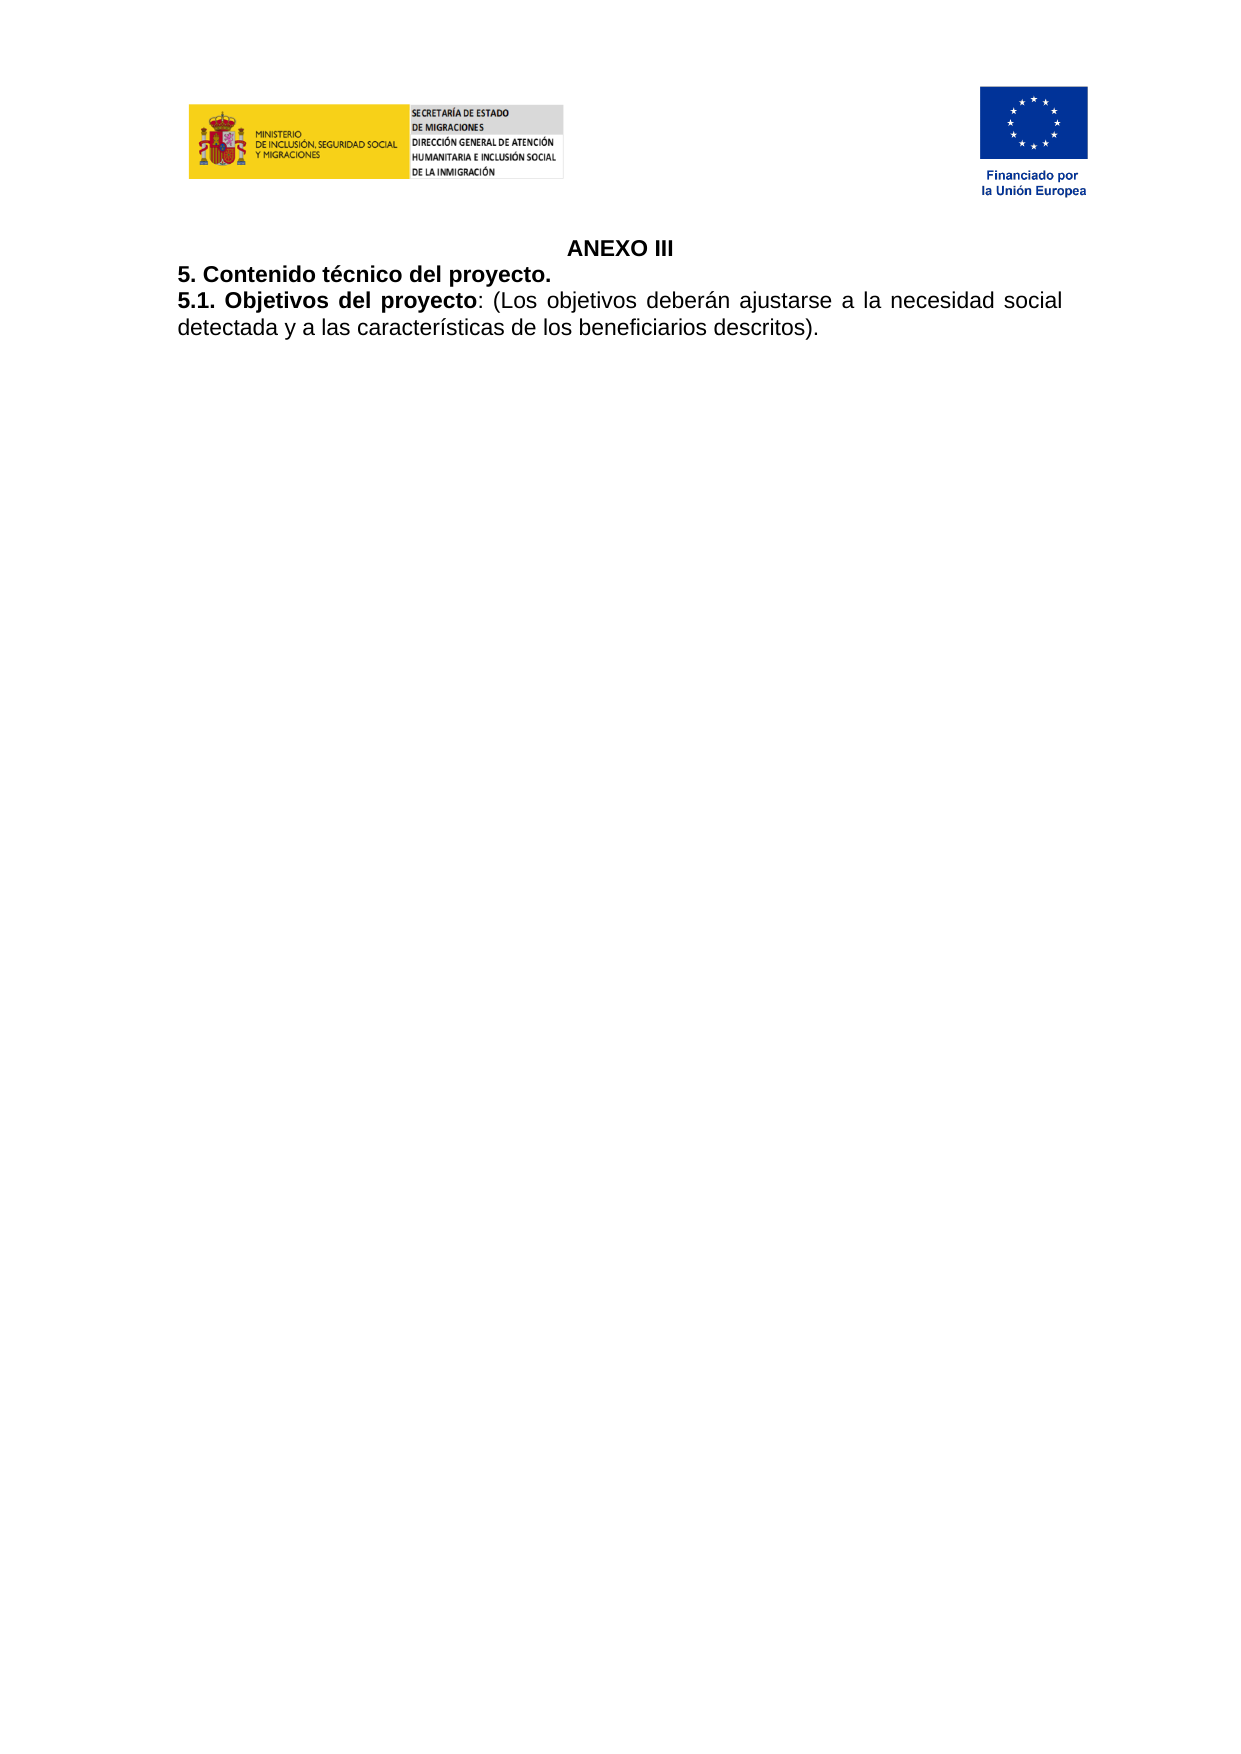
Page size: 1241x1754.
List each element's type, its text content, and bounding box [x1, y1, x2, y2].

picture [188, 103, 564, 179]
text 5.1. Objetivos del proyecto: (Los objetivos deberán ajustarse a la necesidad social detectada y a las características de los beneficiarios descritos). [177, 287, 1063, 340]
text 5. Contenido técnico del proyecto. [177, 261, 1063, 287]
picture [967, 73, 1100, 209]
